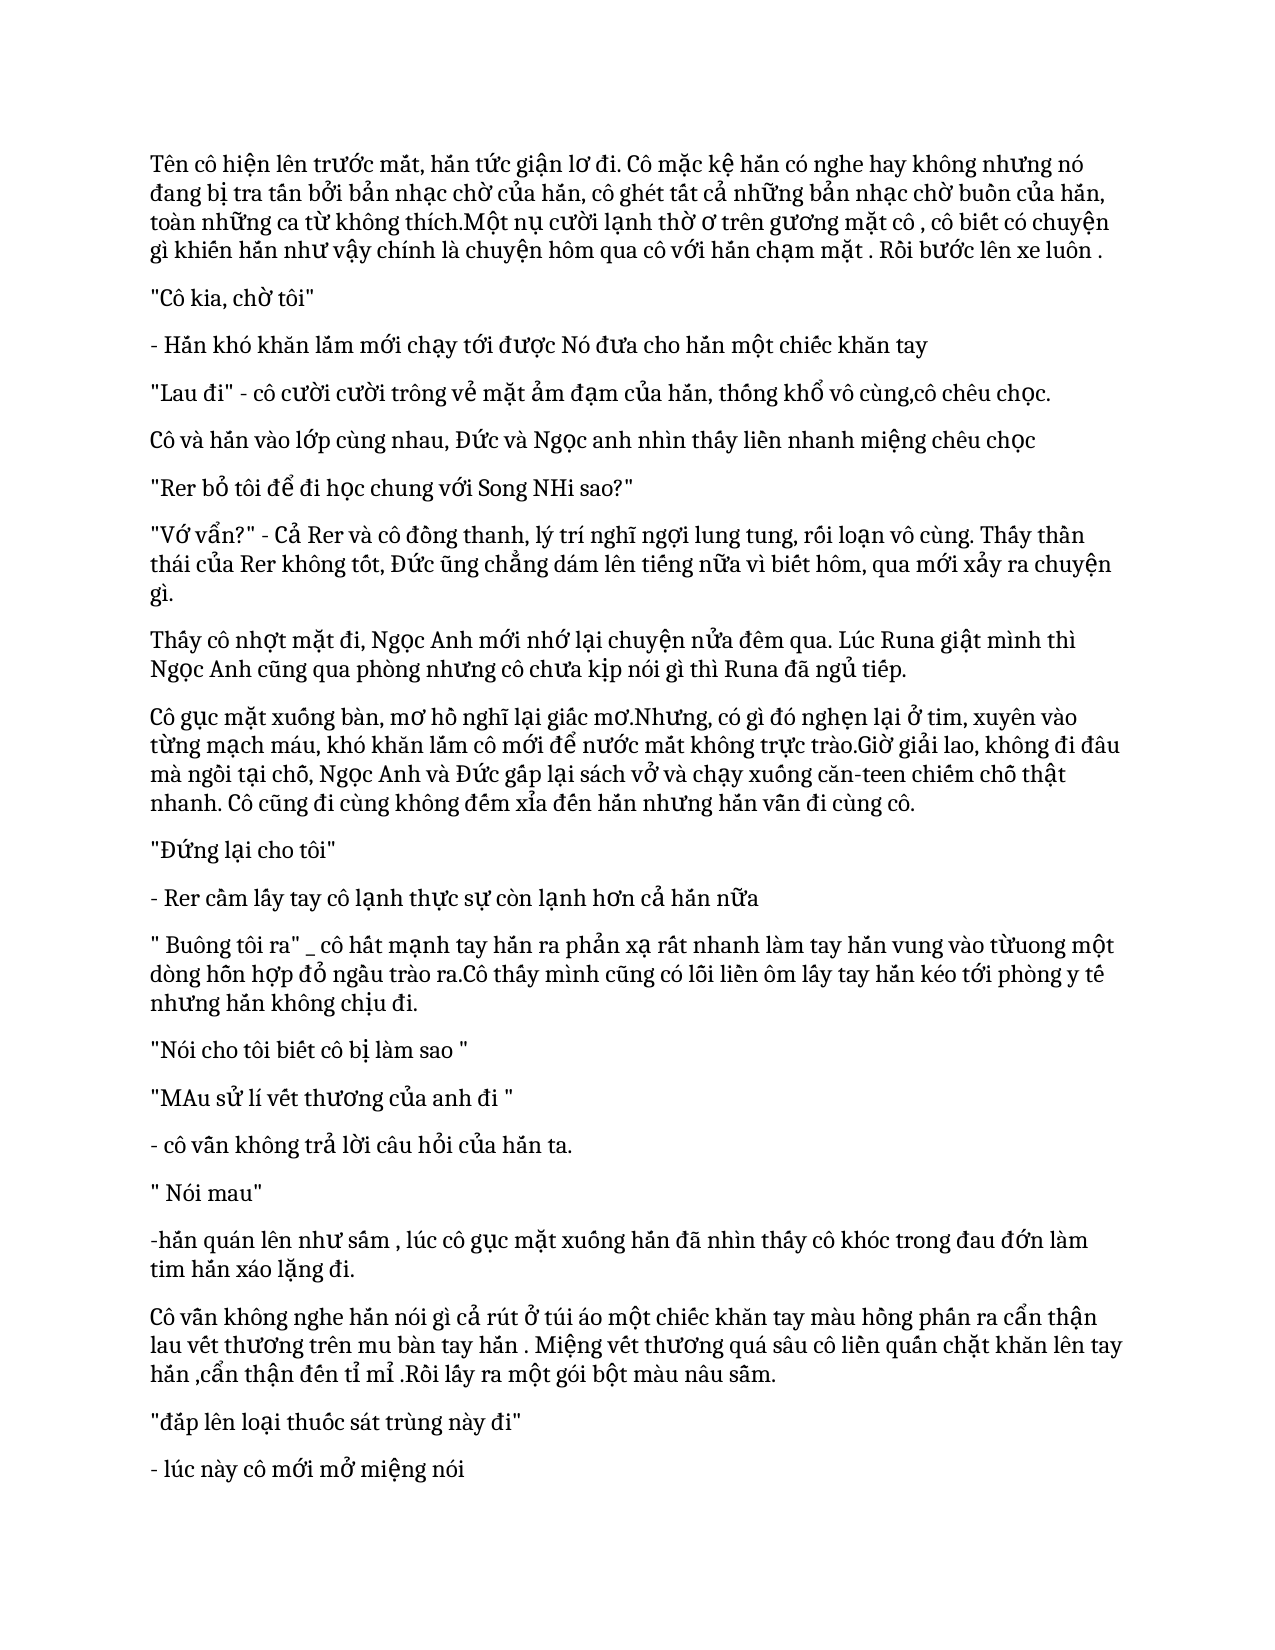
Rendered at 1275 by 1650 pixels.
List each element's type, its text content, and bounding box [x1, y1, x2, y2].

text "MAu sử lí vết thương của anh đi " [150, 1084, 1125, 1112]
text " Nói mau" [150, 1179, 1125, 1207]
text Cô gục mặt xuống bàn, mơ hồ nghĩ lại giấc mơ.Nhưng, có gì đó nghẹn lại ở tim, xuyên vào từng mạch máu, khó khăn lắm cô mới để nước mắt không trực trào.Giờ giải lao, không đi đâu mà ngồi tại chỗ, Ngọc Anh và Đức gấp lại sách vở và chạy xuống căn-teen chiếm chỗ thật nhanh. Cô cũng đi cùng không đếm xỉa đến hắn nhưng hắn vẫn đi cùng cô. [150, 702, 1125, 817]
text Cô vẫn không nghe hắn nói gì cả rút ở túi áo một chiếc khăn tay màu hồng phấn ra cẩn thận lau vết thương trên mu bàn tay hắn . Miệng vết thương quá sâu cô liền quấn chặt khăn lên tay hắn ,cẩn thận đến tỉ mỉ .Rồi lấy ra một gói bột màu nâu sẫm. [150, 1302, 1125, 1389]
text - lúc này cô mới mở miệng nói [150, 1455, 1125, 1484]
text - cô vẫn không trả lời câu hỏi của hắn ta. [150, 1131, 1125, 1160]
text Cô và hắn vào lớp cùng nhau, Đức và Ngọc anh nhìn thấy liền nhanh miệng chêu chọc [150, 426, 1125, 455]
text " Buông tôi ra" _ cô hất mạnh tay hắn ra phản xạ rất nhanh làm tay hắn vung vào từuong một dòng hỗn hợp đỏ ngầu trào ra.Cô thấy mình cũng có lỗi liền ôm lấy tay hắn kéo tới phòng y tế nhưng hắn không chịu đi. [150, 931, 1125, 1017]
text "Nói cho tôi biết cô bị làm sao " [150, 1036, 1125, 1065]
text "Rer bỏ tôi để đi học chung với Song NHi sao?" [150, 474, 1125, 502]
text "Đứng lại cho tôi" [150, 836, 1125, 865]
text - Hắn khó khăn lắm mới chạy tới được Nó đưa cho hắn một chiếc khăn tay [150, 331, 1125, 360]
text "Lau đi" - cô cười cười trông vẻ mặt ảm đạm của hắn, thống khổ vô cùng,cô chêu chọc. [150, 379, 1125, 407]
text "Cô kia, chờ tôi" [150, 284, 1125, 312]
text "đắp lên loại thuốc sát trùng này đi" [150, 1407, 1125, 1436]
text -hắn quán lên như sấm , lúc cô gục mặt xuống hắn đã nhìn thấy cô khóc trong đau đớn làm tim hắn xáo lặng đi. [150, 1226, 1125, 1284]
text Tên cô hiện lên trước mắt, hắn tức giận lơ đi. Cô mặc kệ hắn có nghe hay không nhưng nó đang bị tra tấn bởi bản nhạc chờ của hắn, cô ghét tất cả những bản nhạc chờ buồn của hắn, toàn những ca từ không thích.Một nụ cười lạnh thờ ơ trên gương mặt cô , cô biết có chuyện gì khiến hắn như vậy chính là chuyện hôm qua cô với hắn chạm mặt . Rồi bước lên xe luôn . [150, 150, 1125, 265]
text Thấy cô nhợt mặt đi, Ngọc Anh mới nhớ lại chuyện nửa đêm qua. Lúc Runa giật mình thì Ngọc Anh cũng qua phòng nhưng cô chưa kịp nói gì thì Runa đã ngủ tiếp. [150, 626, 1125, 684]
text - Rer cầm lấy tay cô lạnh thực sự còn lạnh hơn cả hắn nữa [150, 884, 1125, 912]
text "Vớ vẩn?" - Cả Rer và cô đồng thanh, lý trí nghĩ ngợi lung tung, rối loạn vô cùng. Thấy thần thái của Rer không tốt, Đức ũng chẳng dám lên tiếng nữa vì biết hôm, qua mới xảy ra chuyện gì. [150, 521, 1125, 607]
